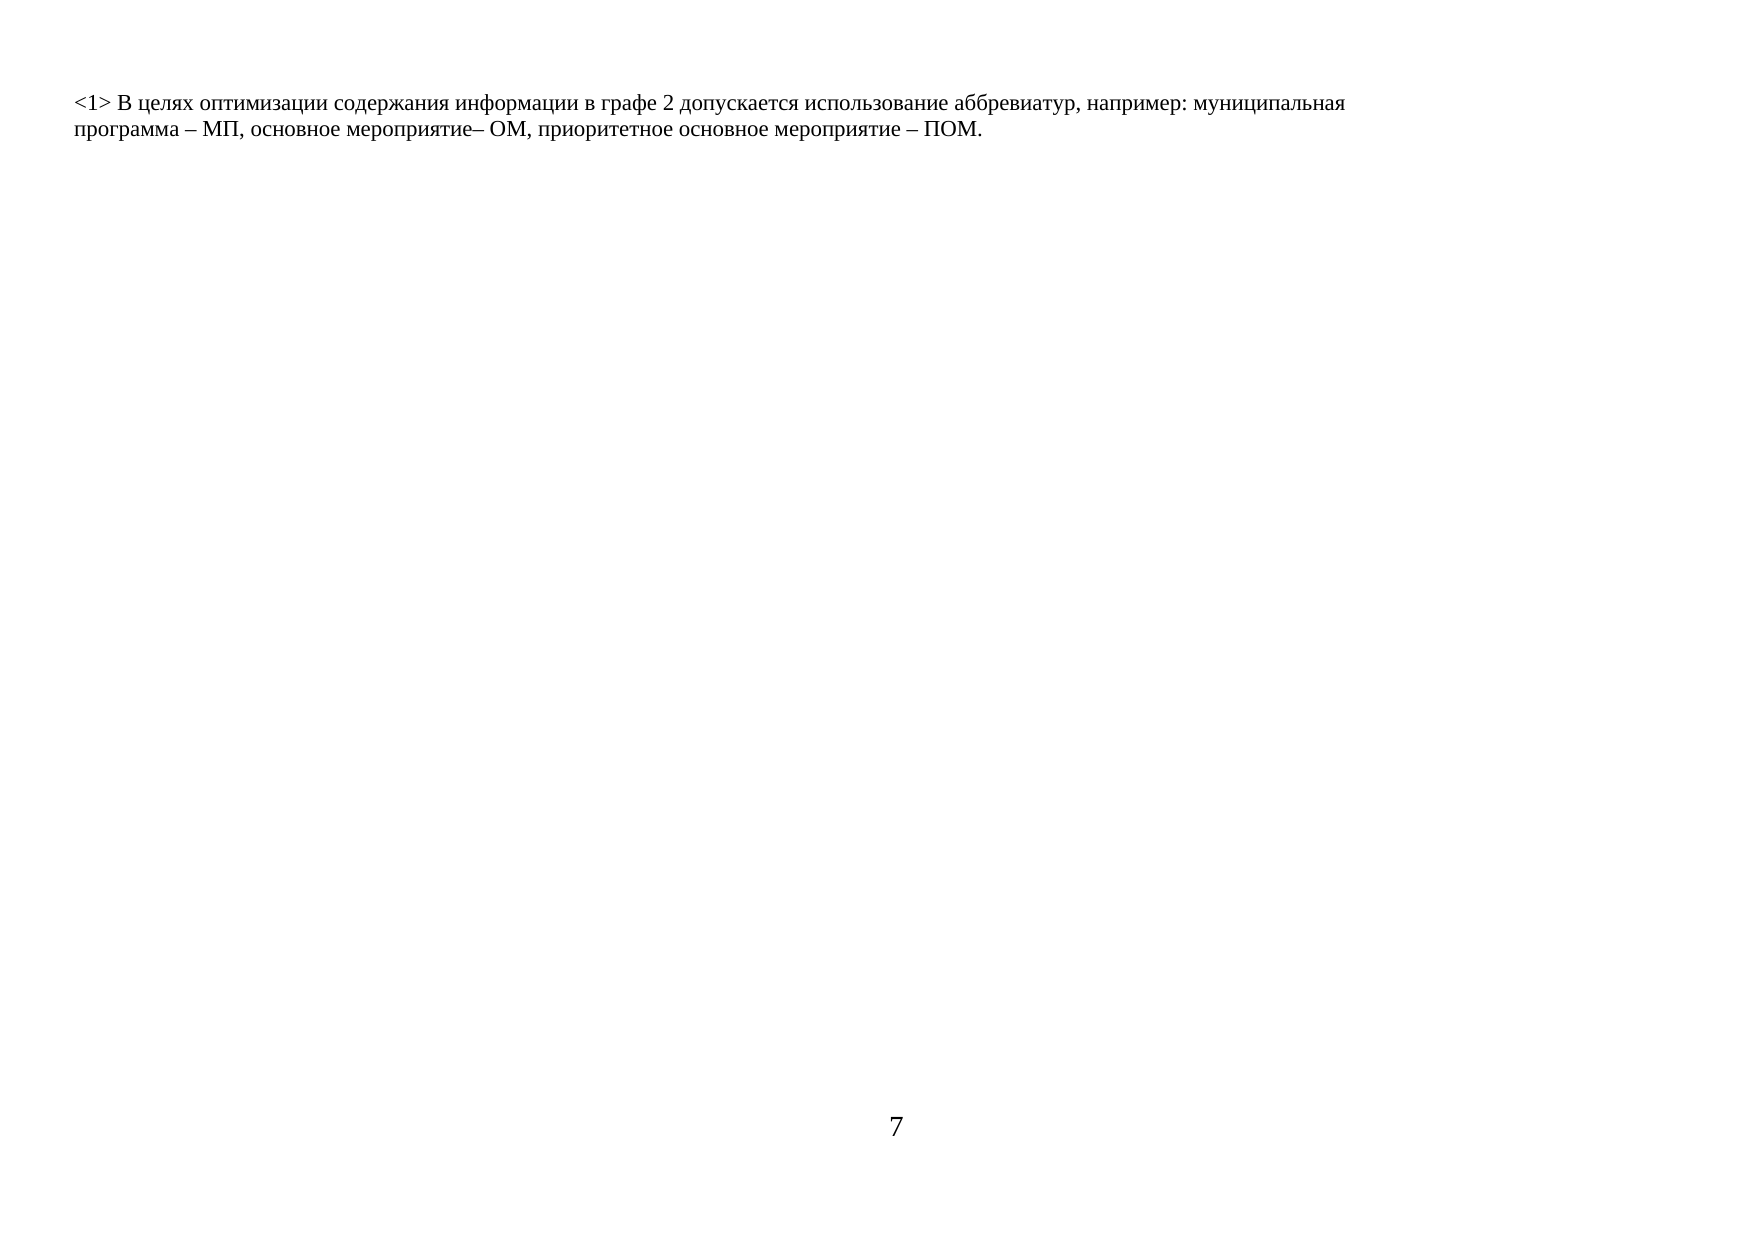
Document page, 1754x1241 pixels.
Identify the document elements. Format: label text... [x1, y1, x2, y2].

text <1> В целях оптимизации содержания информации в графе 2 допускается использование аббревиатур, например: муниципальная программа – МП, основное мероприятие– ОМ, приоритетное основное мероприятие – ПОМ. [74, 89, 1718, 141]
